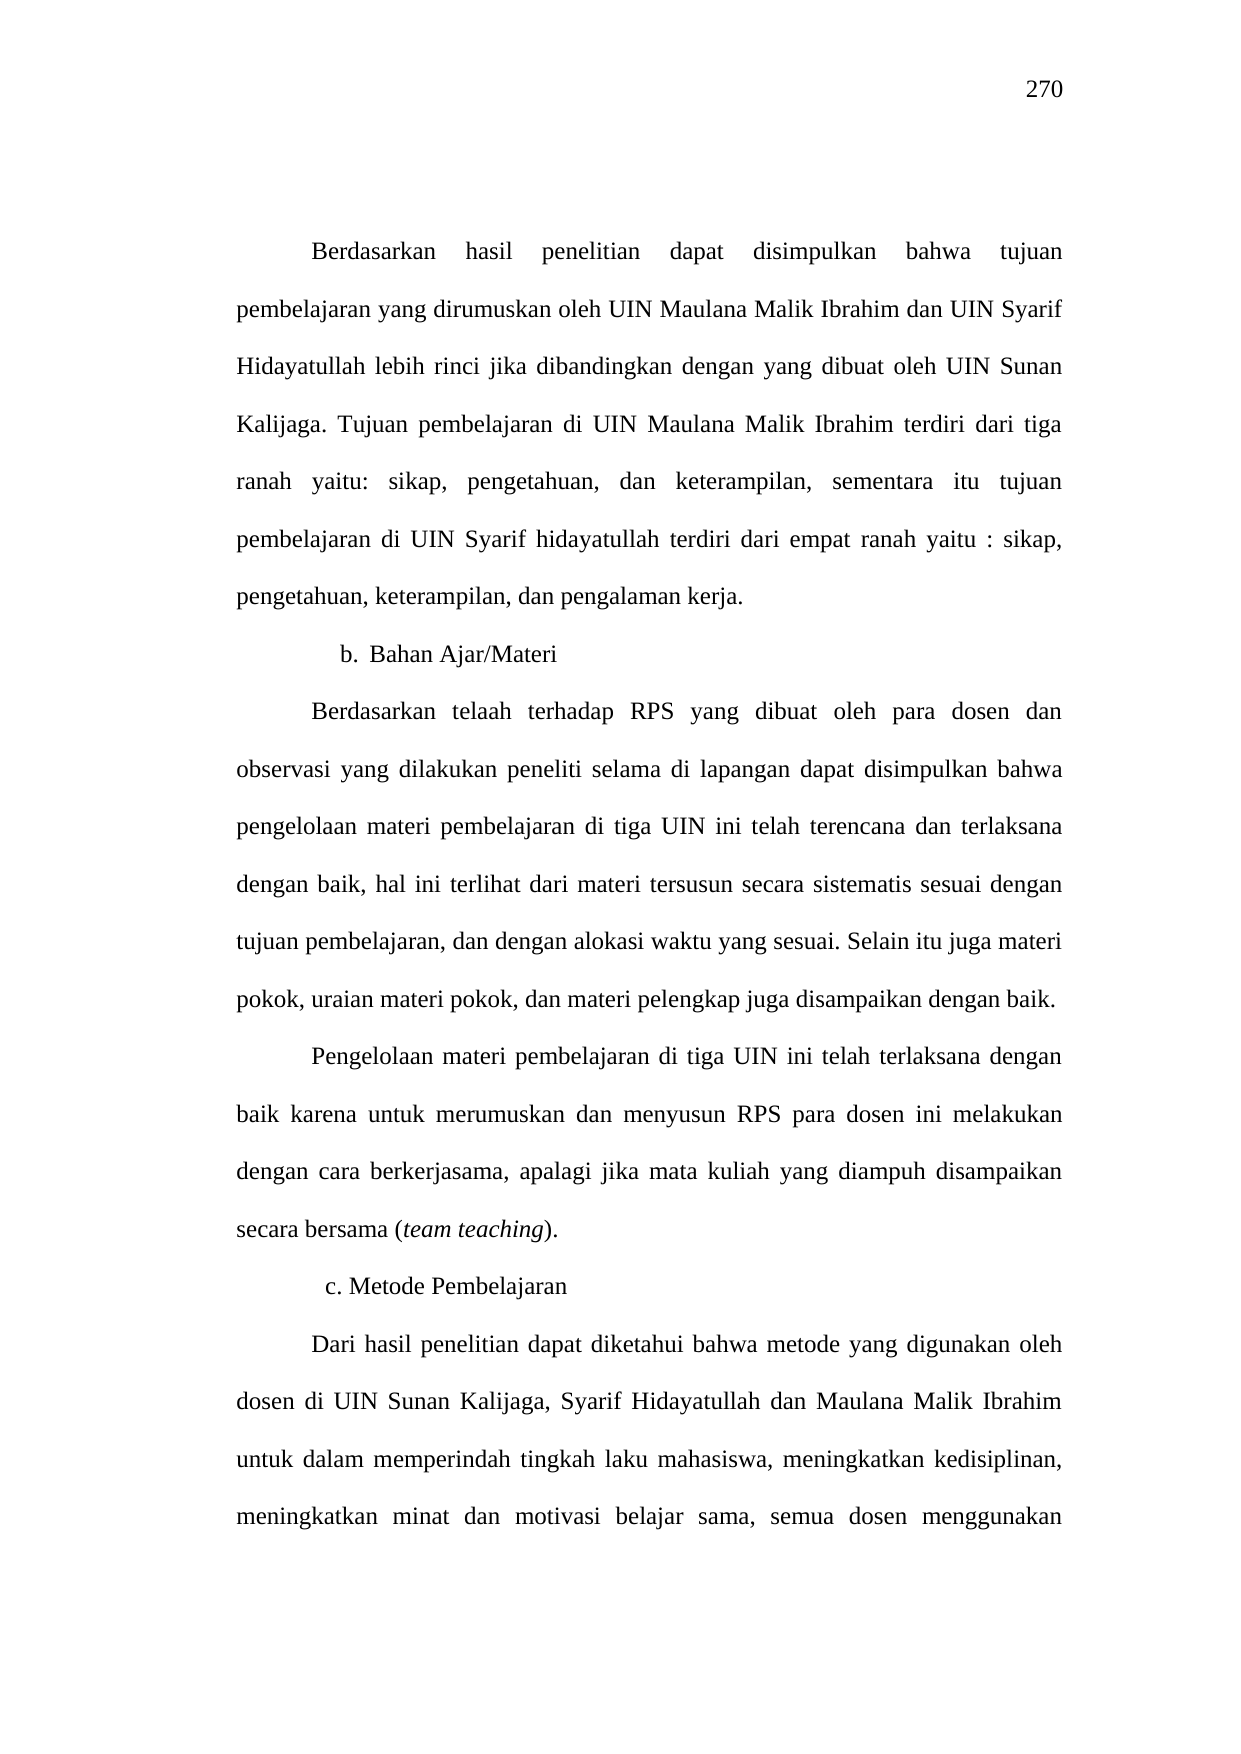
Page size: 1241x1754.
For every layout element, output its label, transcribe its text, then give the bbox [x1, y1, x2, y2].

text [236, 1329, 1063, 1530]
text Berdasarkan telaah terhadap RPS yang dibuat oleh para dosen dan observasi yang dilakukan peneliti selama di lapangan dapat disimpulkan bahwa pengelolaan materi pembelajaran di tiga UIN ini telah terencana dan terlaksana dengan baik, hal ini terlihat dari materi tersusun secara sistematis sesuai dengan tujuan pembelajaran, dan dengan alokasi waktu yang sesuai. Selain itu juga materi pokok, uraian materi pokok, dan materi pelengkap juga disampaikan dengan baik. [236, 696, 1063, 1012]
text Pengelolaan materi pembelajaran di tiga UIN ini telah terlaksana dengan baik karena untuk merumuskan dan menyusun RPS para dosen ini melakukan dengan cara berkerjasama, apalagi jika mata kuliah yang diampuh disampaikan secara bersama (team teaching). [236, 1041, 1063, 1242]
text Berdasarkan hasil penelitian dapat disimpulkan bahwa tujuan pembelajaran yang dirumuskan oleh UIN Maulana Malik Ibrahim dan UIN Syarif Hidayatullah lebih rinci jika dibandingkan dengan yang dibuat oleh UIN Sunan Kalijaga. Tujuan pembelajaran di UIN Maulana Malik Ibrahim terdiri dari tiga ranah yaitu: sikap, pengetahuan, dan keterampilan, sementara itu tujuan pembelajaran di UIN Syarif hidayatullah terdiri dari empat ranah yaitu : sikap, pengetahuan, keterampilan, dan pengalaman kerja. [236, 236, 1063, 610]
list c. Metode Pembelajaran [325, 1271, 1063, 1300]
list Bahan Ajar/Materi [340, 639, 1063, 667]
